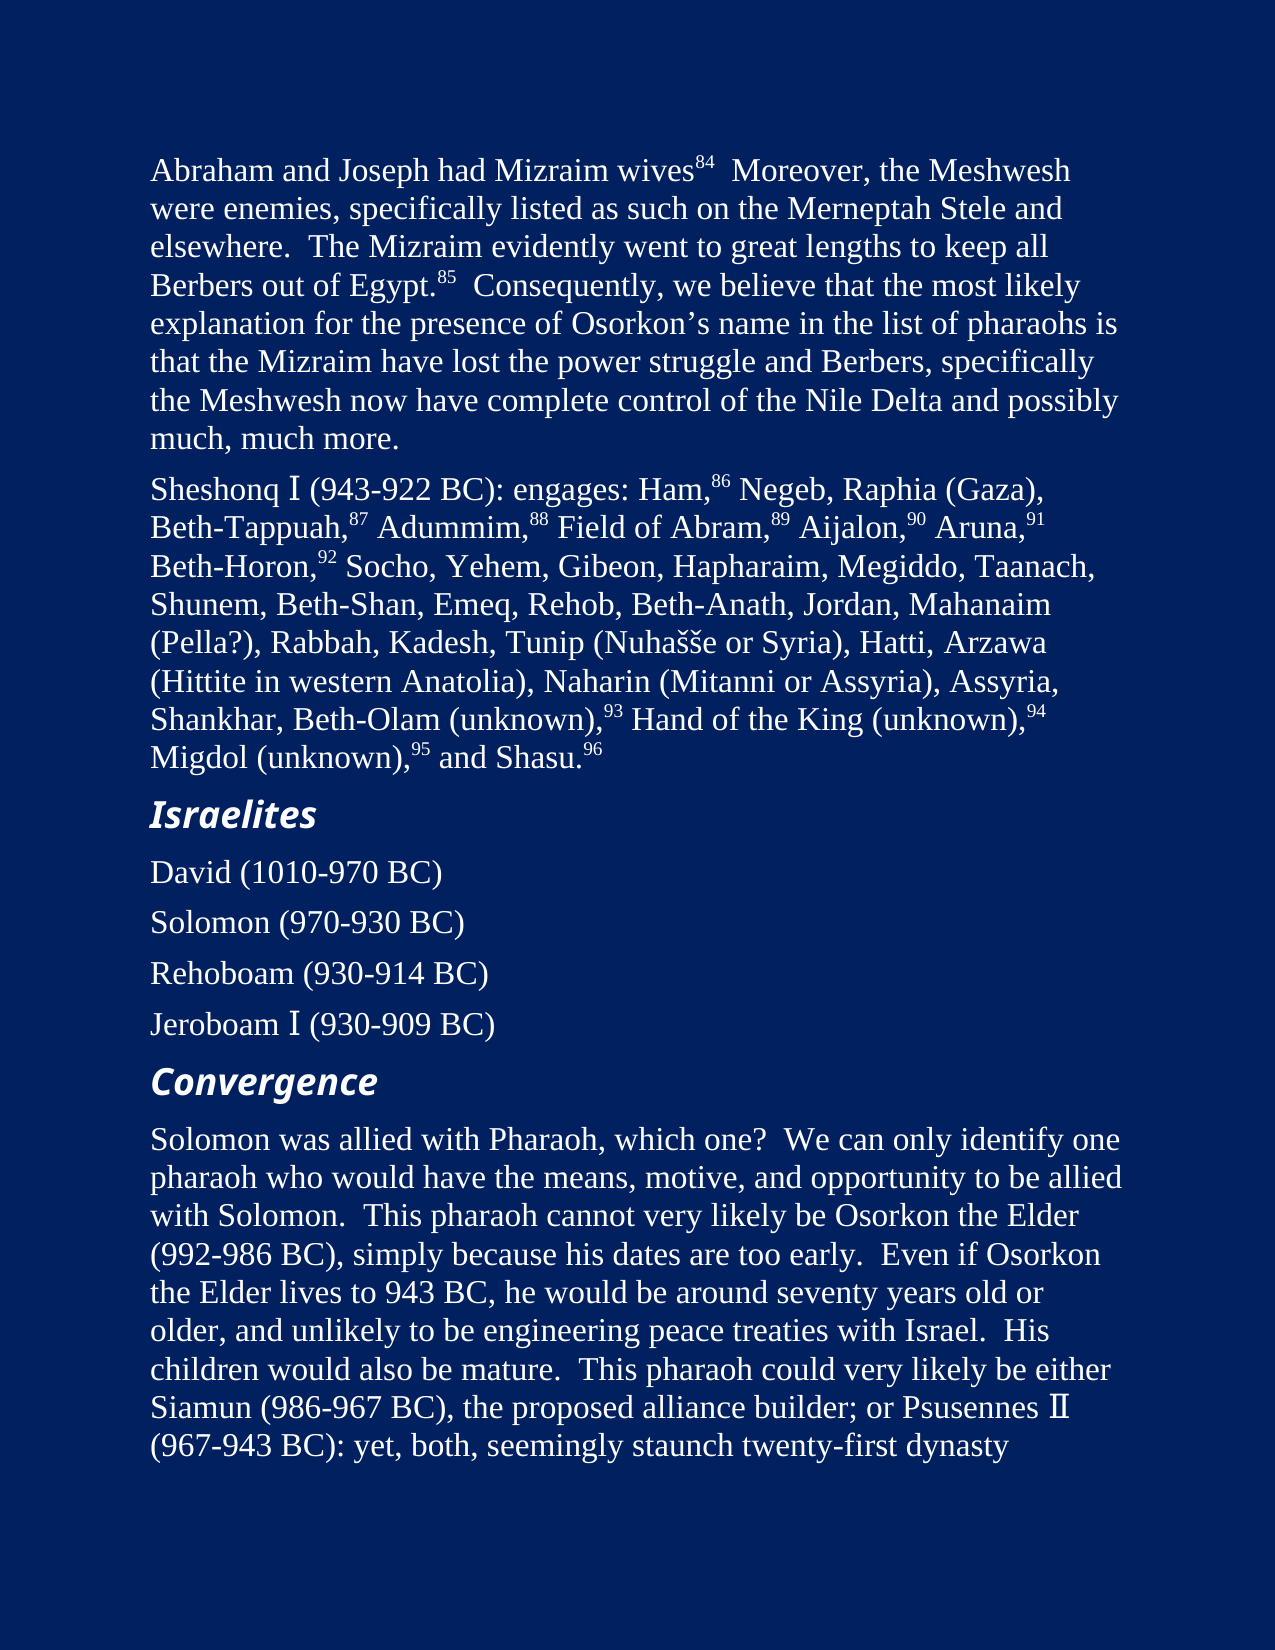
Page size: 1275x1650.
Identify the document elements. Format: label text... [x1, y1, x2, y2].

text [150, 150, 1125, 457]
text Jeroboam Ⅰ (930-909 BC) [150, 1004, 1125, 1043]
text Sheshonq Ⅰ (943-922 BC): engages: Ham, Negeb, Raphia (Gaza), Beth-Tappuah, Adummim, Field of Abram, Aijalon, Aruna, Beth-Horon, Socho, Yehem, Gibeon, Hapharaim, Megiddo, Taanach, Shunem, Beth-Shan, Emeq, Rehob, Beth-Anath, Jordan, Mahanaim (Pella?), Rabbah, Kadesh, Tunip (Nuhašše or Syria), Hatti, Arzawa (Hittite in western Anatolia), Naharin (Mitanni or Assyria), Assyria, Shankhar, Beth-Olam (unknown), Hand of the King (unknown), Migdol (unknown), and Shasu. [150, 469, 1125, 776]
text David (1010-970 BC) [150, 852, 1125, 890]
text Israelites [150, 788, 1125, 839]
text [150, 1119, 1125, 1464]
text Solomon (970-930 BC) [150, 903, 1125, 941]
text Convergence [150, 1055, 1125, 1106]
text Rehoboam (930-914 BC) [150, 953, 1125, 992]
